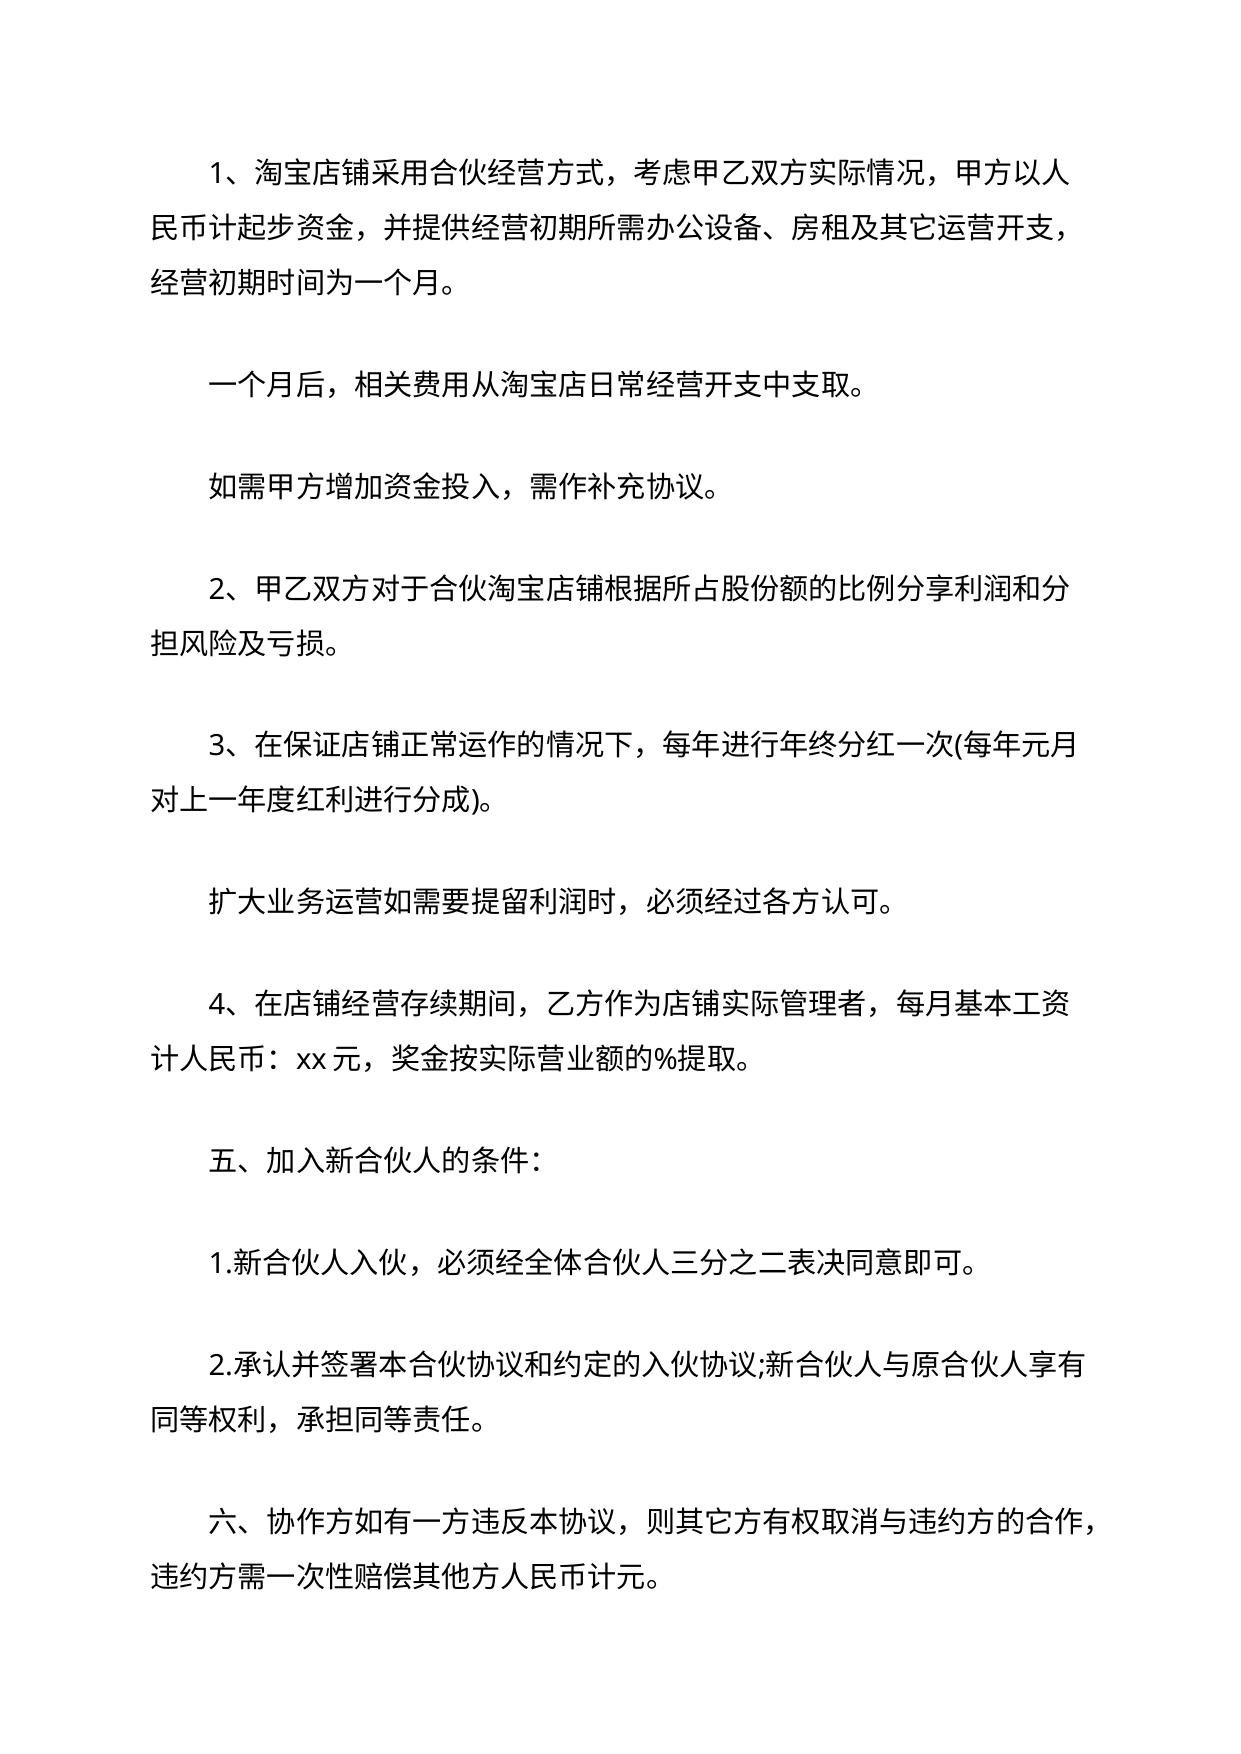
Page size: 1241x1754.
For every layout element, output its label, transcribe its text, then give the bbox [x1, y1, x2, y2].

text 六、协作方如有一方违反本协议，则其它方有权取消与违约方的合作，违约方需一次性赔偿其他方人民币计元。 [150, 1498, 1090, 1595]
text 扩大业务运营如需要提留利润时，必须经过各方认可。 [150, 879, 1090, 921]
text 1、淘宝店铺采用合伙经营方式，考虑甲乙双方实际情况，甲方以人民币计起步资金，并提供经营初期所需办公设备、房租及其它运营开支，经营初期时间为一个月。 [150, 150, 1090, 302]
text 一个月后，相关费用从淘宝店日常经营开支中支取。 [150, 362, 1090, 404]
text 2.承认并签署本合伙协议和约定的入伙协议;新合伙人与原合伙人享有同等权利，承担同等责任。 [150, 1341, 1090, 1439]
text 如需甲方增加资金投入，需作补充协议。 [150, 463, 1090, 506]
text 1.新合伙人入伙，必须经全体合伙人三分之二表决同意即可。 [150, 1239, 1090, 1282]
text 3、在保证店铺正常运作的情况下，每年进行年终分红一次(每年元月对上一年度红利进行分成)。 [150, 722, 1090, 819]
text 2、甲乙双方对于合伙淘宝店铺根据所占股份额的比例分享利润和分担风险及亏损。 [150, 565, 1090, 662]
text 4、在店铺经营存续期间，乙方作为店铺实际管理者，每月基本工资计人民币：xx元，奖金按实际营业额的%提取。 [150, 981, 1090, 1078]
text 五、加入新合伙人的条件： [150, 1138, 1090, 1180]
